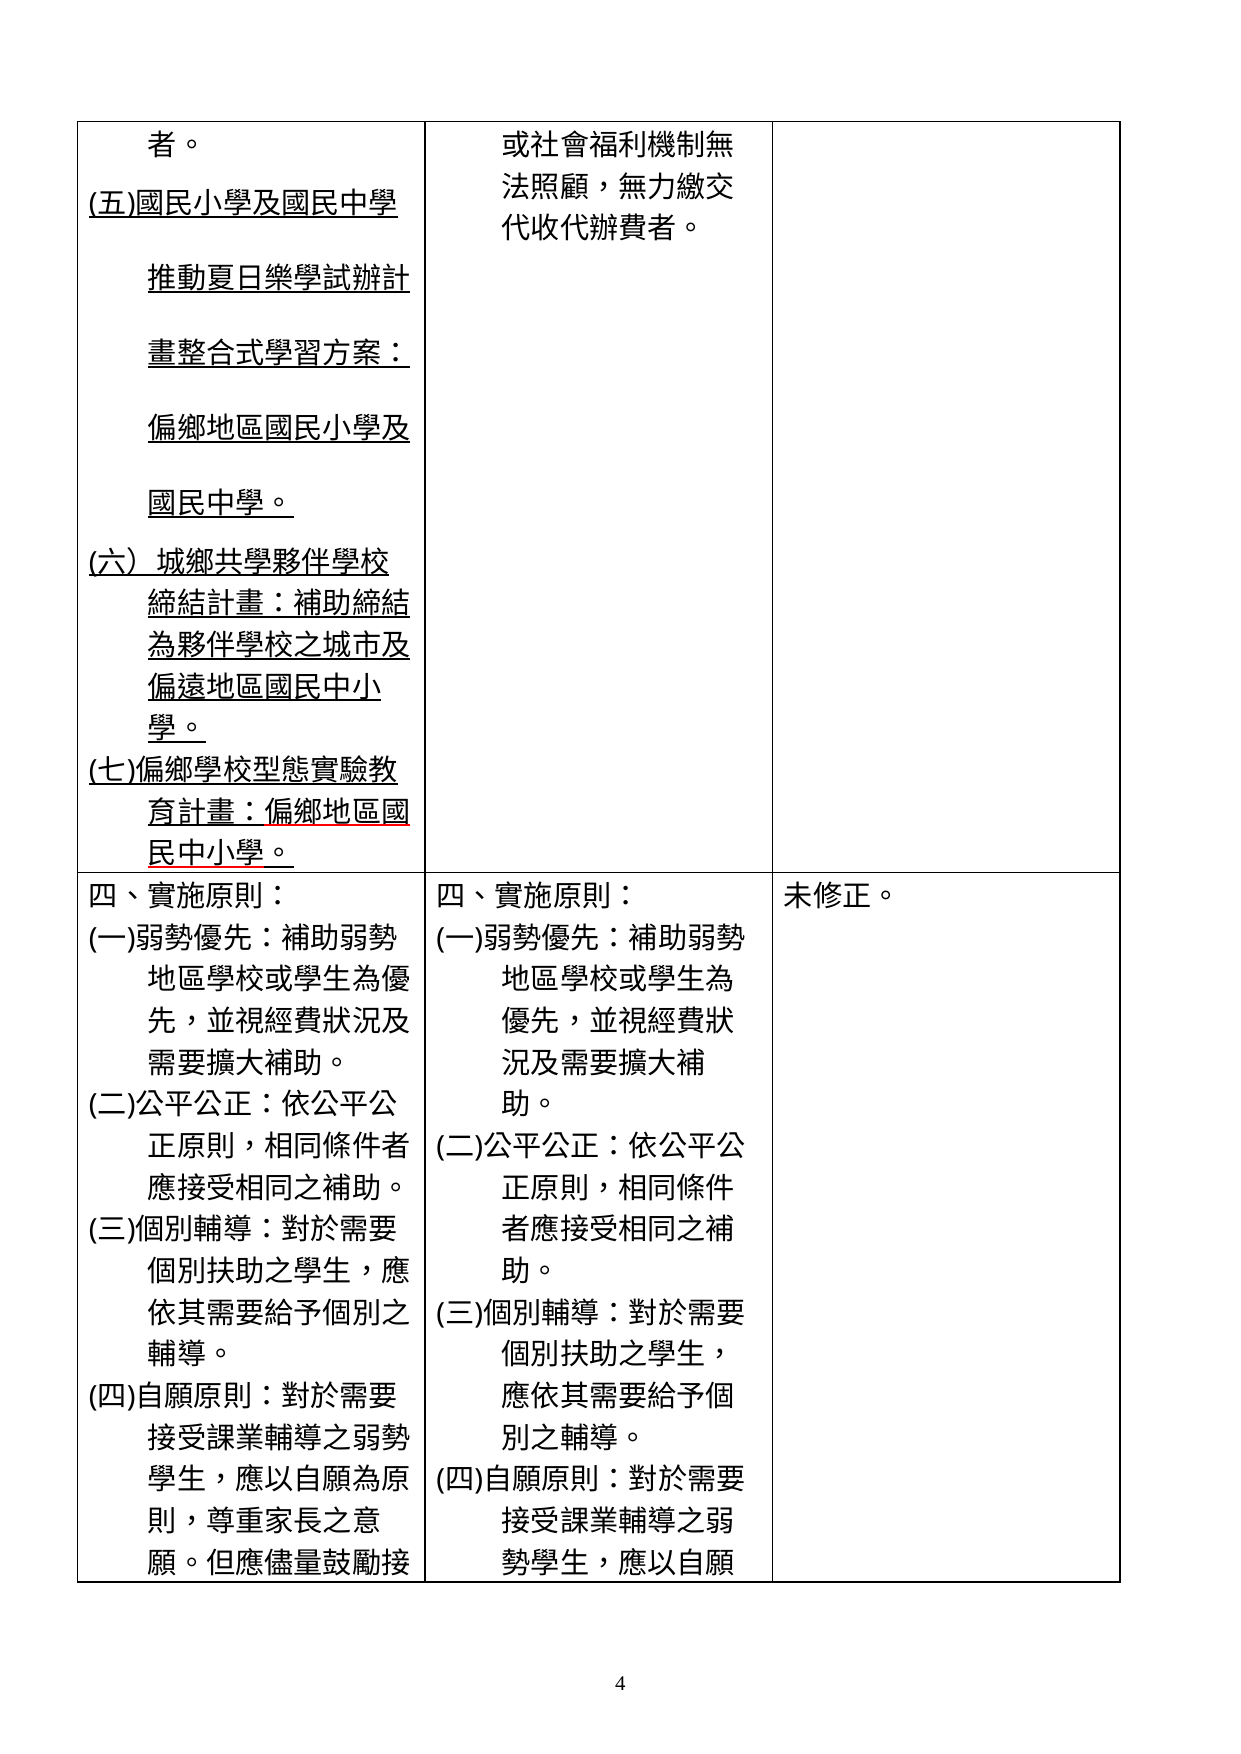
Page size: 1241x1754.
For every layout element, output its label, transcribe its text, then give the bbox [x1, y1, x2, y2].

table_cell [773, 122, 1119, 872]
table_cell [78, 873, 424, 1581]
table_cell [426, 873, 772, 1581]
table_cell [426, 122, 772, 872]
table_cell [78, 122, 424, 872]
table_cell 未修正。 [773, 873, 1119, 1581]
